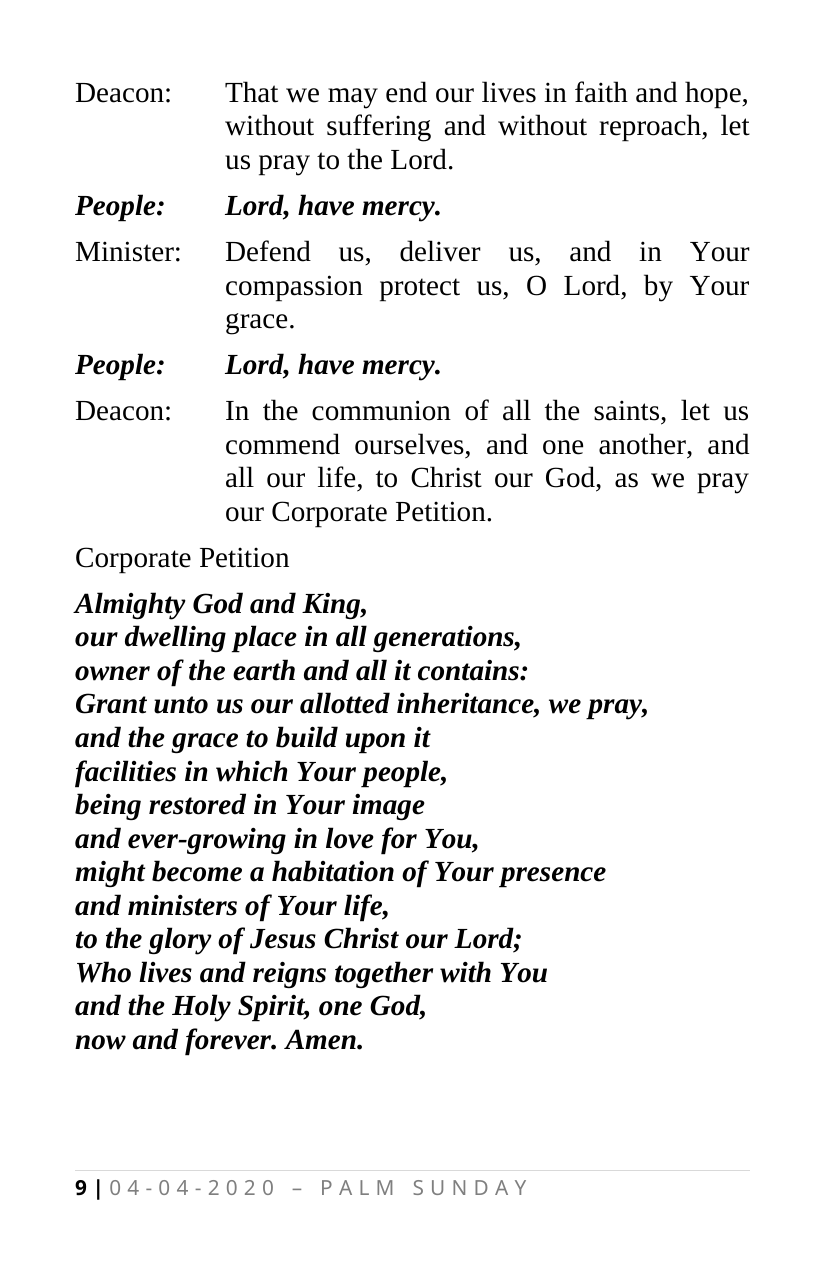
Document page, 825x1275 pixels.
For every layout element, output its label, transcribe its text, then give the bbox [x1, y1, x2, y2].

text Minister: Defend us, deliver us, and in Your compassion protect us, O Lord, by Your grace. [75, 234, 750, 335]
text might become a habitation of Your presence [75, 854, 750, 888]
text and ever-growing in love for You, [75, 821, 750, 854]
text and ministers of Your life, [75, 888, 750, 921]
text Deacon: That we may end our lives in faith and hope, without suffering and without reproach, let us pray to the Lord. [75, 75, 750, 176]
text Who lives and reigns together with You [75, 955, 750, 988]
text to the glory of Jesus Christ our Lord; [75, 921, 750, 955]
text Almighty God and King, [75, 586, 750, 619]
text People: Lord, have mercy. [75, 347, 750, 381]
text being restored in Your image [75, 787, 750, 821]
text and the grace to build upon it [75, 720, 750, 754]
text owner of the earth and all it contains: [75, 653, 750, 687]
text People: Lord, have mercy. [75, 188, 750, 222]
text our dwelling place in all generations, [75, 619, 750, 653]
text Grant unto us our allotted inheritance, we pray, [75, 687, 750, 720]
text now and forever. Amen. [75, 1022, 750, 1056]
text Corporate Petition [75, 540, 750, 573]
text Deacon: In the communion of all the saints, let us commend ourselves, and one another, and all our life, to Christ our God, as we pray our Corporate Petition. [75, 393, 750, 527]
text facilities in which Your people, [75, 754, 750, 787]
text and the Holy Spirit, one God, [75, 988, 750, 1022]
